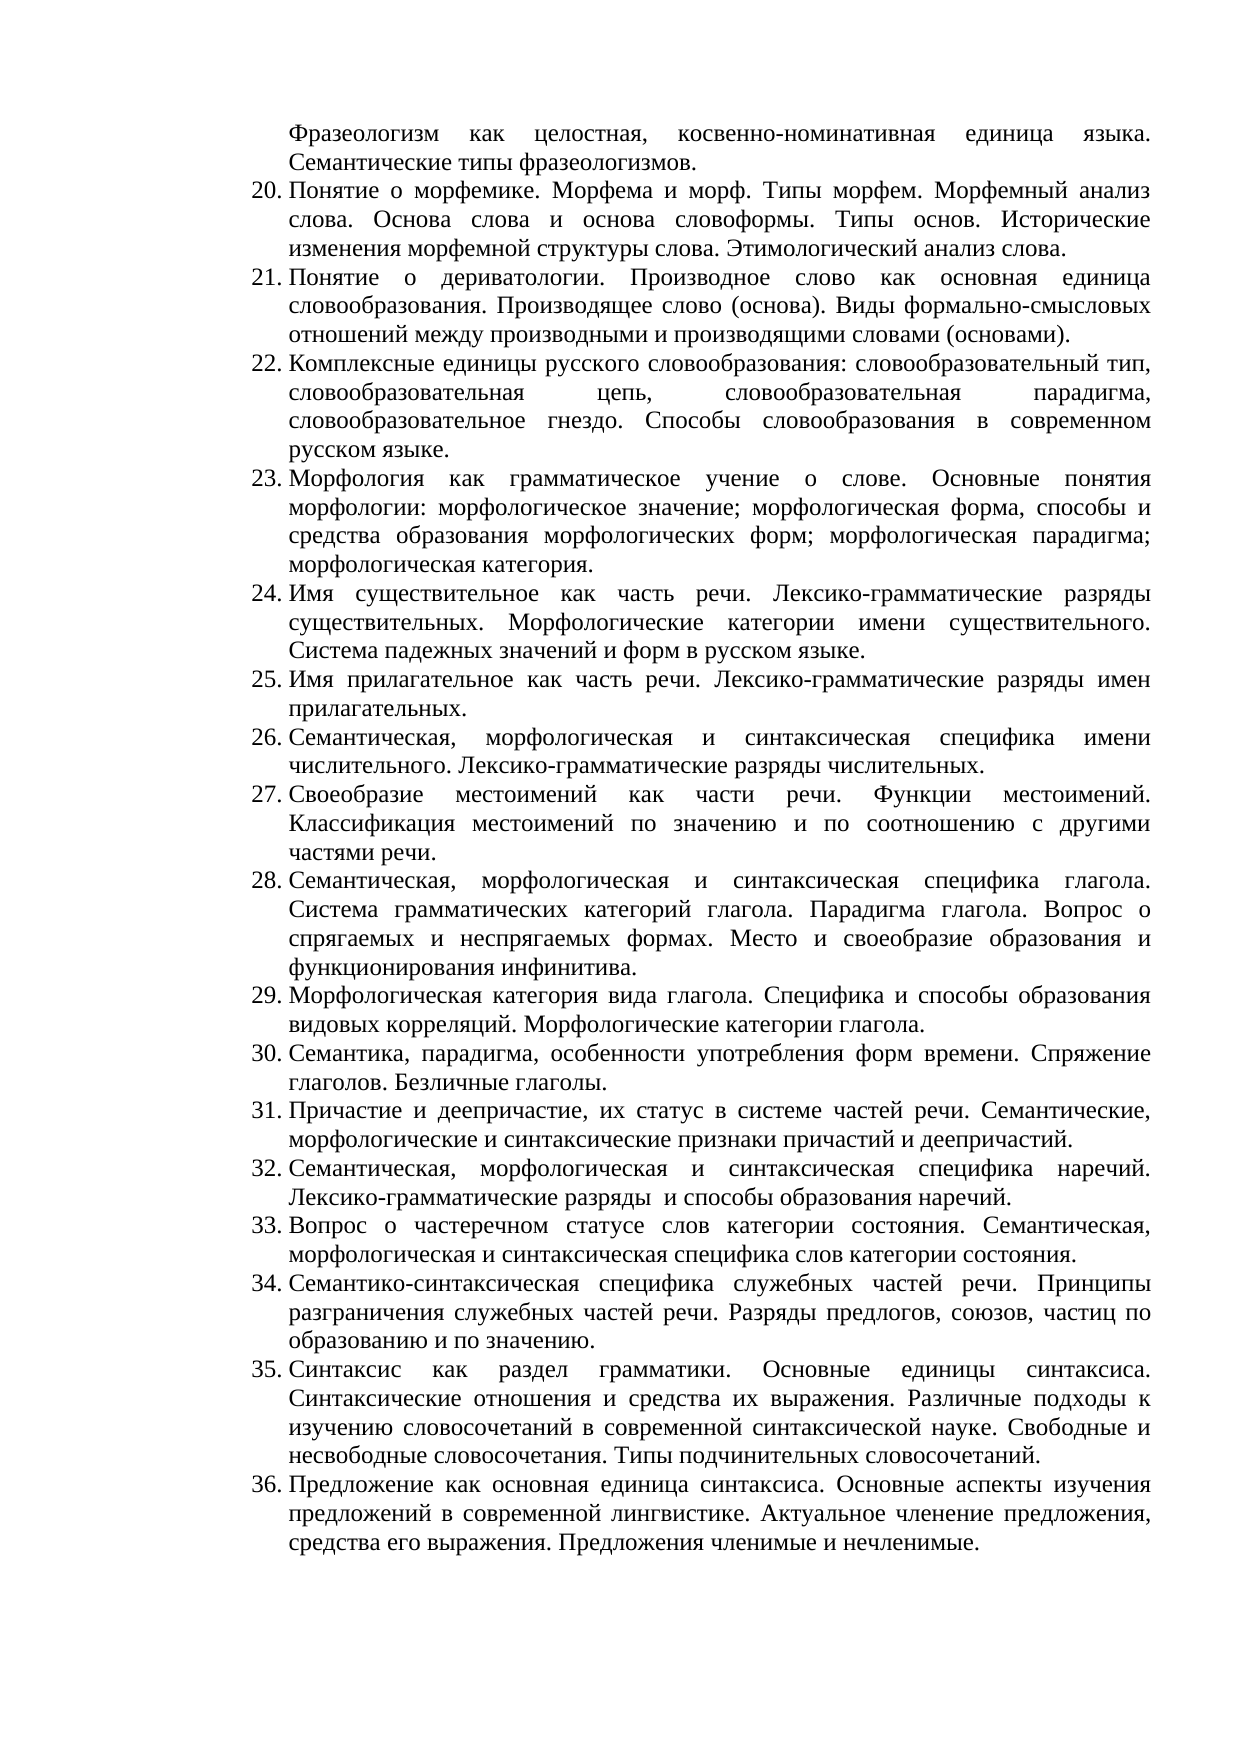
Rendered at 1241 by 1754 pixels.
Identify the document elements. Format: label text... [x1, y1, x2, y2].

list Понятие о дериватологии. Производное слово как основная единица словообразования. Производящее слово (основа). Виды формально-смысловых отношений между производными и производящими словами (основами). [251, 262, 1152, 348]
list Семантическая, морфологическая и синтаксическая специфика наречий. Лексико-грамматические разряды и способы образования наречий. [251, 1153, 1152, 1211]
list Морфология как грамматическое учение о слове. Основные понятия морфологии: морфологическое значение; морфологическая форма, способы и средства образования морфологических форм; морфологическая парадигма; морфологическая категория. [251, 463, 1152, 578]
list Предложение как основная единица синтаксиса. Основные аспекты изучения предложений в современной лингвистике. Актуальное членение предложения, средства его выражения. Предложения членимые и нечленимые. [251, 1469, 1152, 1556]
list Семантико-синтаксическая специфика служебных частей речи. Принципы разграничения служебных частей речи. Разряды предлогов, союзов, частиц по образованию и по значению. [251, 1268, 1152, 1354]
list Причастие и деепричастие, их статус в системе частей речи. Семантические, морфологические и синтаксические признаки причастий и деепричастий. [251, 1096, 1152, 1153]
list Имя прилагательное как часть речи. Лексико-грамматические разряды имен прилагательных. [251, 664, 1152, 722]
list Семантика, парадигма, особенности употребления форм времени. Спряжение глаголов. Безличные глаголы. [251, 1038, 1152, 1096]
list Синтаксис как раздел грамматики. Основные единицы синтаксиса. Синтаксические отношения и средства их выражения. Различные подходы к изучению словосочетаний в современной синтаксической науке. Свободные и несвободные словосочетания. Типы подчинительных словосочетаний. [251, 1354, 1152, 1469]
list Понятие о морфемике. Морфема и морф. Типы морфем. Морфемный анализ слова. Основа слова и основа словоформы. Типы основ. Исторические изменения морфемной структуры слова. Этимологический анализ слова. [251, 176, 1152, 262]
list Вопрос о частеречном статусе слов категории состояния. Семантическая, морфологическая и синтаксическая специфика слов категории состояния. [251, 1211, 1152, 1268]
list Семантическая, морфологическая и синтаксическая специфика имени числительного. Лексико-грамматические разряды числительных. [251, 722, 1152, 779]
list Комплексные единицы русского словообразования: словообразовательный тип, словообразовательная цепь, словообразовательная парадигма, словообразовательное гнездо. Способы словообразования в современном русском языке. [251, 348, 1152, 463]
list Семантическая, морфологическая и синтаксическая специфика глагола. Система грамматических категорий глагола. Парадигма глагола. Вопрос о спрягаемых и неспрягаемых формах. Место и своеобразие образования и функционирования инфинитива. [251, 866, 1152, 981]
list Имя существительное как часть речи. Лексико-грамматические разряды существительных. Морфологические категории имени существительного. Система падежных значений и форм в русском языке. [251, 578, 1152, 664]
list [251, 118, 1152, 176]
list Своеобразие местоимений как части речи. Функции местоимений. Классификация местоимений по значению и по соотношению с другими частями речи. [251, 779, 1152, 866]
list Морфологическая категория вида глагола. Специфика и способы образования видовых корреляций. Морфологические категории глагола. [251, 981, 1152, 1038]
